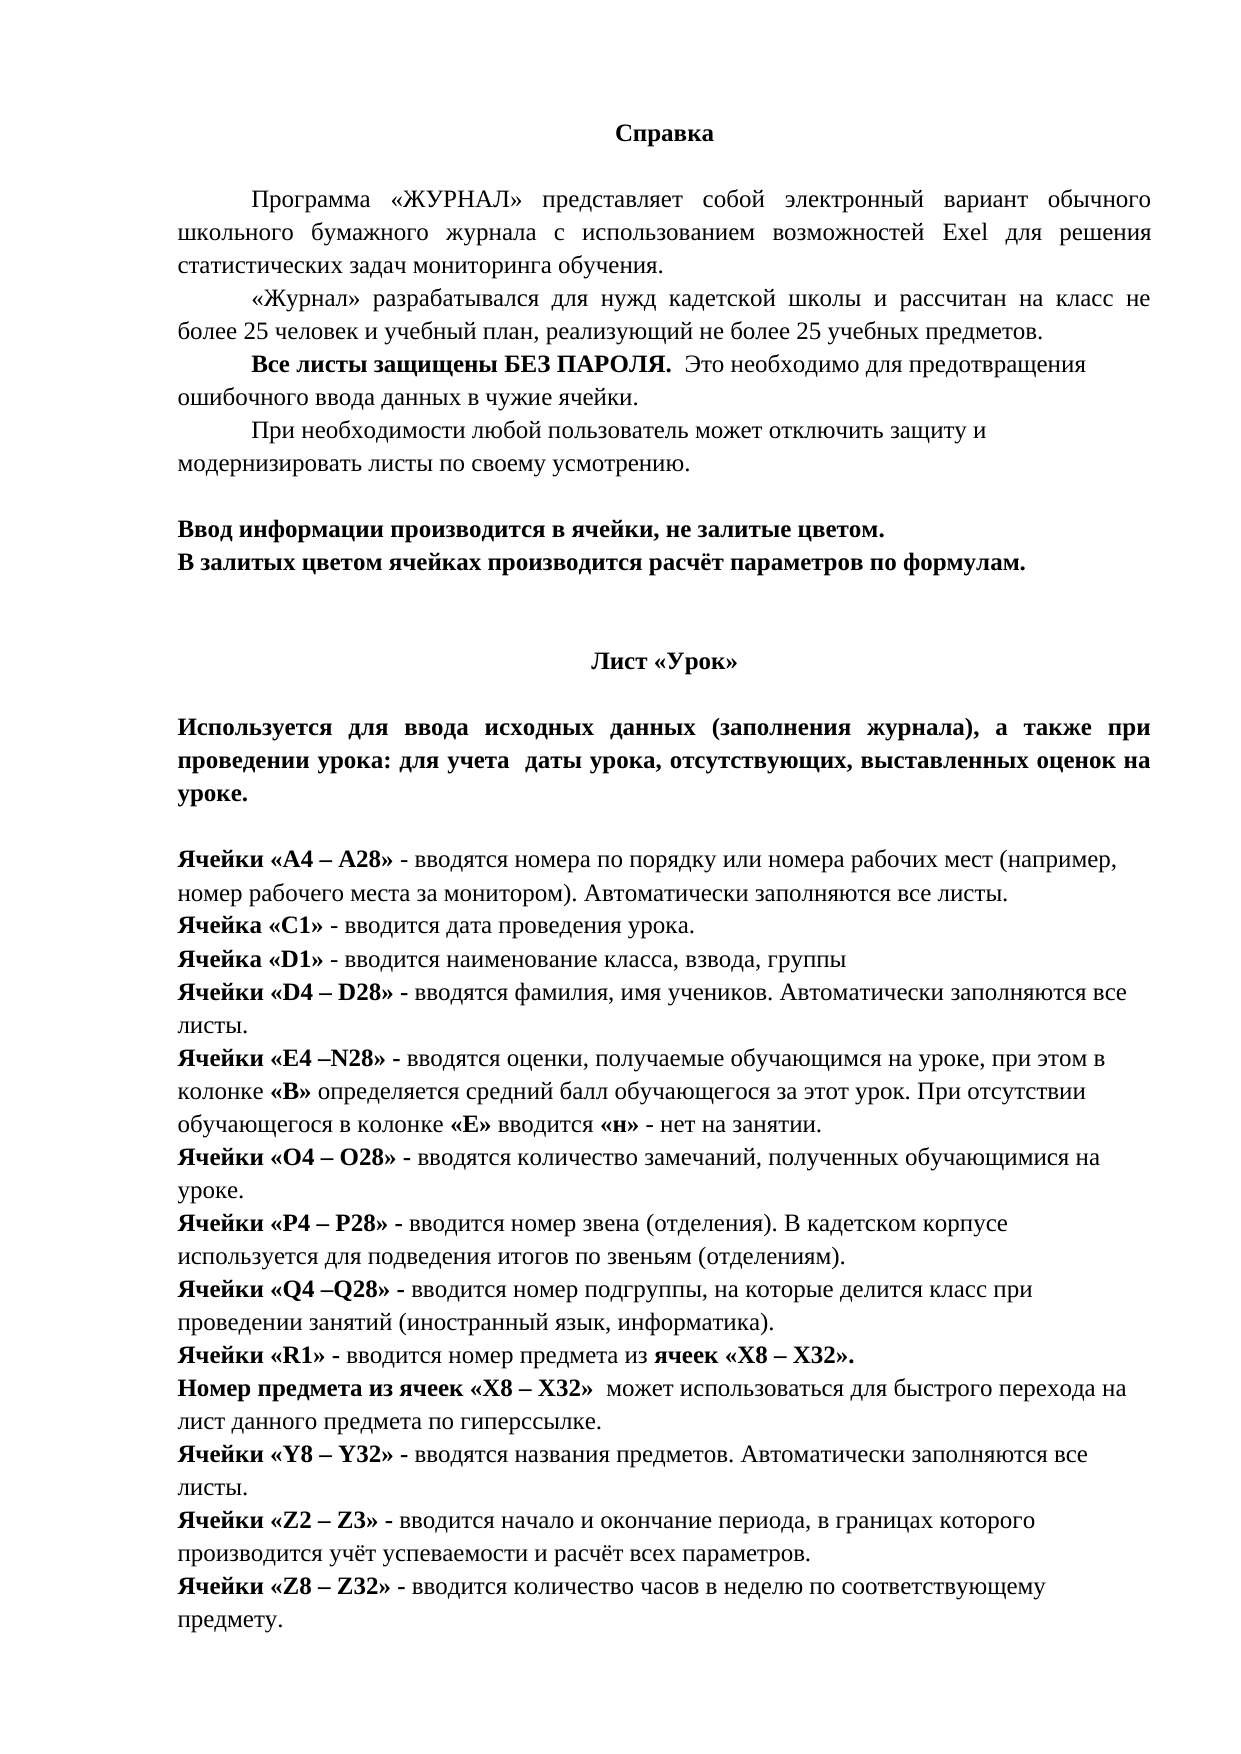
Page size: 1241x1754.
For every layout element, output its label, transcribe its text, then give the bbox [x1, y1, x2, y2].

text В залитых цветом ячейках производится расчёт параметров по формулам. [177, 547, 1152, 576]
text Ячейка «D1» - вводится наименование класса, взвода, группы [177, 944, 1152, 972]
text Ячейки «R1» - вводится номер предмета из ячеек «Х8 – Х32». [177, 1340, 1152, 1369]
text Ячейки «Y8 – Y32» - вводятся названия предметов. Автоматически заполняются все листы. [177, 1439, 1152, 1501]
text «Журнал» разрабатывался для нужд кадетской школы и рассчитан на класс не более 25 человек и учебный план, реализующий не более 25 учебных предметов. [177, 283, 1152, 345]
text Программа «ЖУРНАЛ» представляет собой электронный вариант обычного школьного бумажного журнала с использованием возможностей Exel для решения статистических задач мониторинга обучения. [177, 184, 1152, 279]
text Ячейка «С1» - вводится дата проведения урока. [177, 911, 1152, 939]
text Ввод информации производится в ячейки, не залитые цветом. [177, 514, 1152, 543]
text Ячейки «E4 –N28» - вводятся оценки, получаемые обучающимся на уроке, при этом в колонке «B» определяется средний балл обучающегося за этот урок. При отсутствии обучающегося в колонке «Е» вводится «н» - нет на занятии. [177, 1043, 1152, 1137]
text Лист «Урок» [177, 646, 1152, 675]
text Номер предмета из ячеек «Х8 – Х32» может использоваться для быстрого перехода на лист данного предмета по гиперссылке. [177, 1373, 1152, 1435]
text Ячейки «Р4 – Р28» - вводится номер звена (отделения). В кадетском корпусе используется для подведения итогов по звеньям (отделениям). [177, 1208, 1152, 1269]
text Ячейки «D4 – D28» - вводятся фамилия, имя учеников. Автоматически заполняются все листы. [177, 977, 1152, 1038]
text Ячейки «О4 – О28» - вводятся количество замечаний, полученных обучающимися на уроке. [177, 1142, 1152, 1203]
text Все листы защищены БЕЗ ПАРОЛЯ. Это необходимо для предотвращения ошибочного ввода данных в чужие ячейки. [177, 349, 1152, 411]
text Используется для ввода исходных данных (заполнения журнала), а также при проведении урока: для учета даты урока, отсутствующих, выставленных оценок на уроке. [177, 712, 1152, 807]
text Ячейки «А4 – А28» - вводятся номера по порядку или номера рабочих мест (например, номер рабочего места за монитором). Автоматически заполняются все листы. [177, 844, 1152, 906]
text При необходимости любой пользователь может отключить защиту и модернизировать листы по своему усмотрению. [177, 415, 1152, 477]
text Ячейки «Z8 – Z32» - вводится количество часов в неделю по соответствующему предмету. [177, 1571, 1152, 1633]
text Ячейки «Q4 –Q28» - вводится номер подгруппы, на которые делится класс при проведении занятий (иностранный язык, информатика). [177, 1274, 1152, 1336]
text Справка [177, 118, 1152, 147]
text Ячейки «Z2 – Z3» - вводится начало и окончание периода, в границах которого производится учёт успеваемости и расчёт всех параметров. [177, 1505, 1152, 1567]
